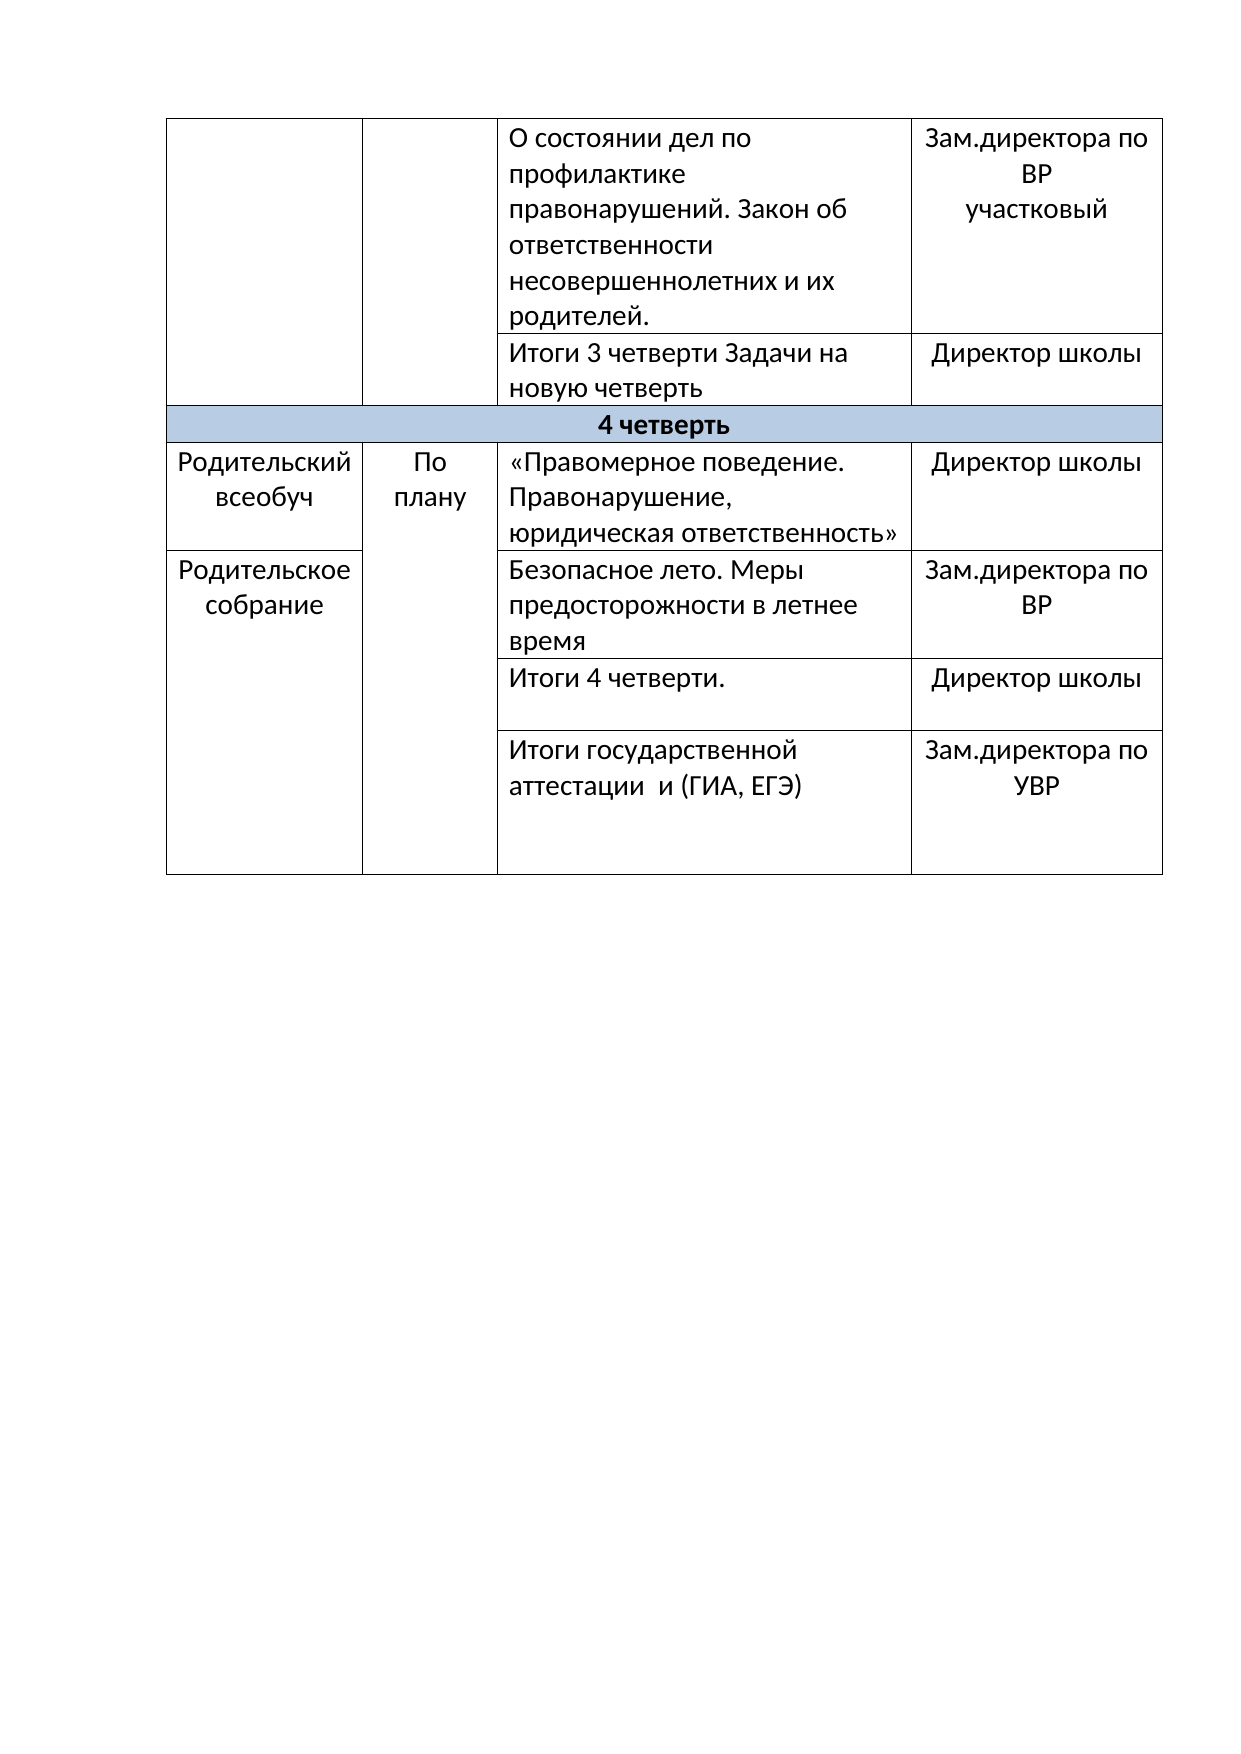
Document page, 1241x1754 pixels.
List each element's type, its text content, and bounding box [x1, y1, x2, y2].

table_cell Зам.директора по УВР [912, 731, 1162, 873]
table_cell Директор школы [912, 443, 1162, 550]
table_cell 4 четверть [167, 406, 1162, 442]
table_cell «Правомерное поведение. Правонарушение, юридическая ответственность» [498, 443, 911, 550]
table_cell Родительское собрание [167, 551, 362, 873]
table_cell Зам.директора по ВР [912, 551, 1162, 658]
table_cell Директор школы [912, 334, 1162, 405]
table_cell Родительский всеобуч [167, 443, 362, 550]
table_cell Итоги государственной аттестации и (ГИА, ЕГЭ) [498, 731, 911, 873]
table_cell По плану [363, 443, 497, 873]
table_cell Зам.директора по ВР участковый [912, 119, 1162, 333]
table_cell Директор школы [912, 659, 1162, 730]
table_cell Безопасное лето. Меры предосторожности в летнее время [498, 551, 911, 658]
table_cell О состоянии дел по профилактике правонарушений. Закон об ответственности несовершеннолетних и их родителей. [498, 119, 911, 333]
table_cell Итоги 4 четверти. [498, 659, 911, 730]
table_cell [167, 119, 362, 405]
table_cell Итоги 3 четверти Задачи на новую четверть [498, 334, 911, 405]
